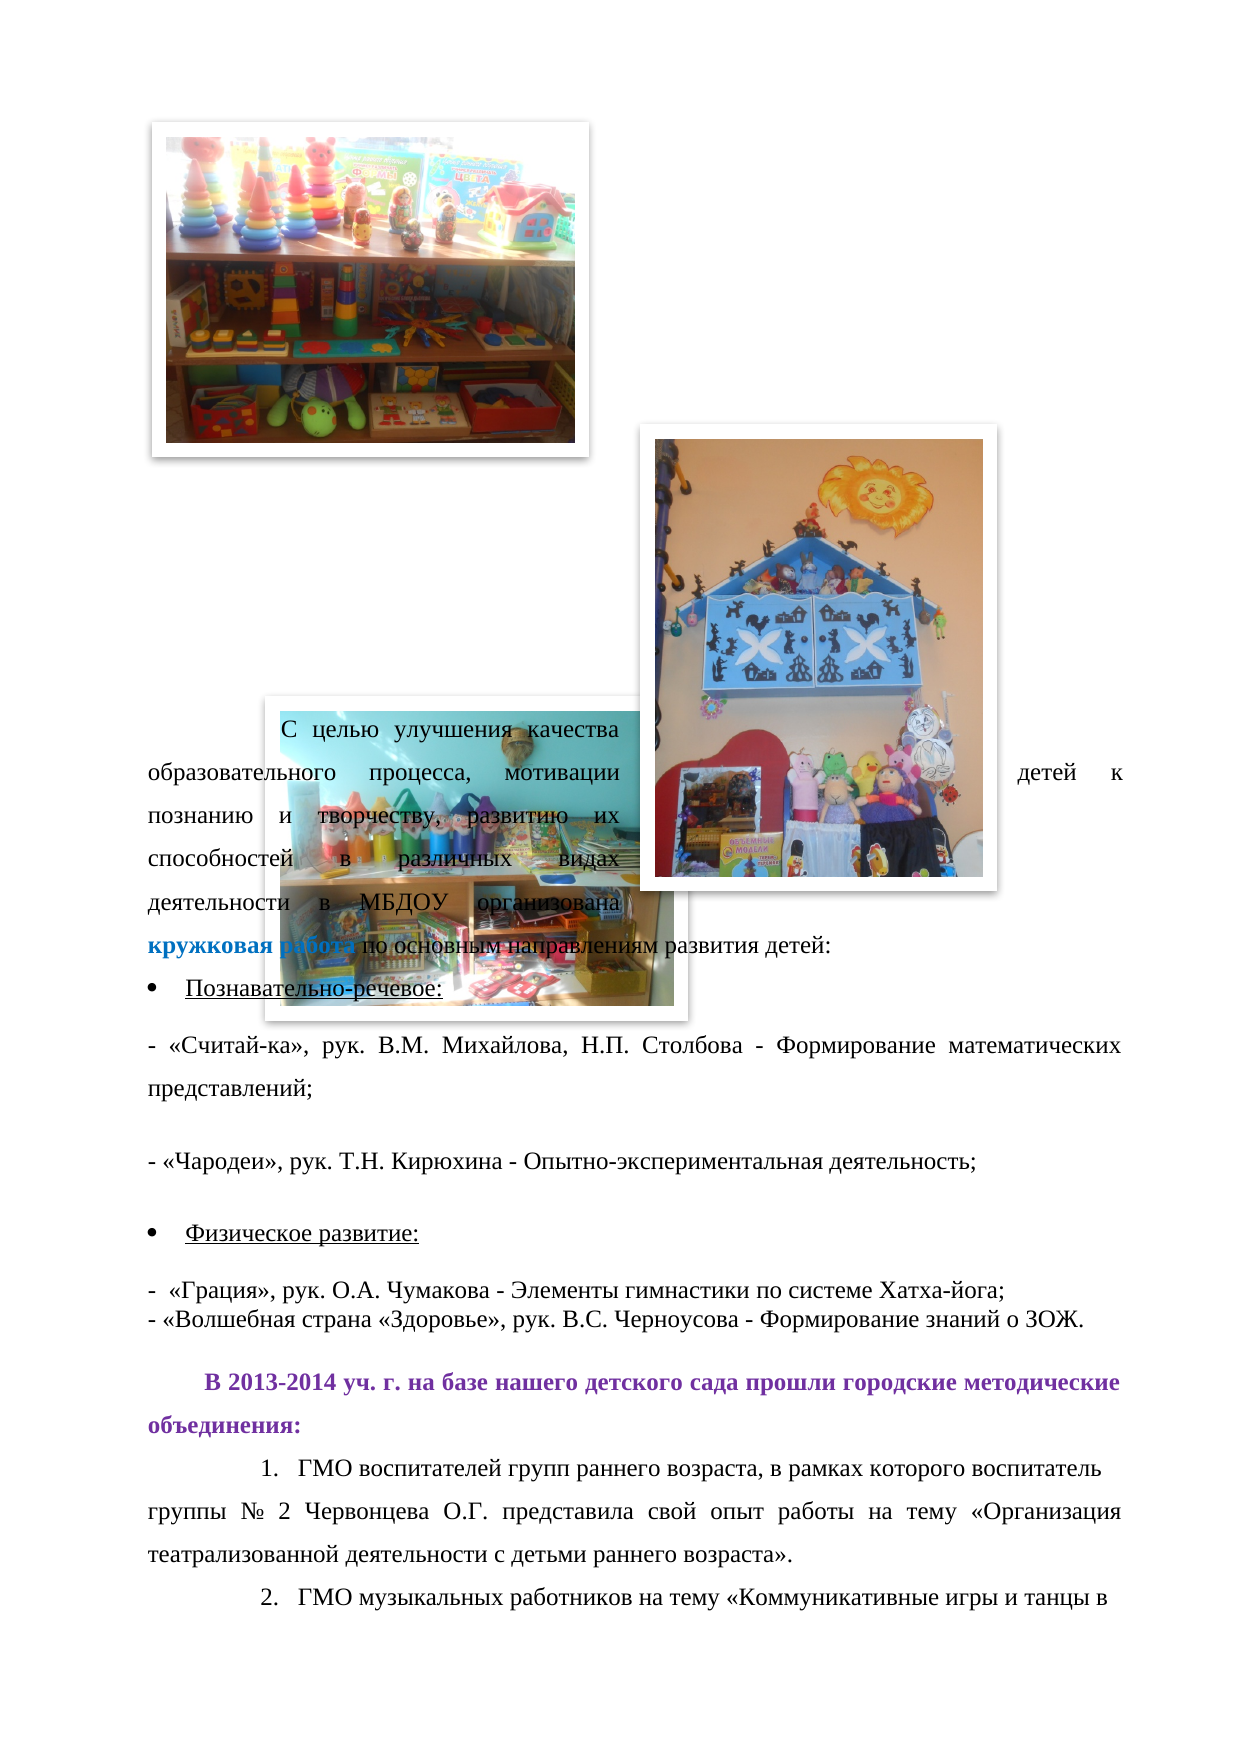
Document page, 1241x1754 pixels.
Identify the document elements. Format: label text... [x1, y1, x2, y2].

text - «Считай-ка», рук. В.М. Михайлова, Н.П. Столбова - Формирование математических представлений; [148, 1030, 1122, 1102]
text - «Чародеи», рук. Т.Н. Кирюхина - Опытно-экспериментальная деятельность; [148, 1146, 1122, 1174]
list Физическое развитие: [148, 1218, 1122, 1247]
text - «Грация», рук. О.А. Чумакова - Элементы гимнастики по системе Хатха-йога; [148, 1276, 1122, 1304]
list ГМО музыкальных работников на тему «Коммуникативные игры и танцы в [260, 1582, 1122, 1611]
text - «Волшебная страна «Здоровье», рук. В.С. Черноусова - Формирование знаний о ЗОЖ. [148, 1304, 1122, 1333]
list Познавательно-речевое: [148, 973, 1122, 1002]
picture [280, 958, 674, 973]
picture [655, 439, 983, 877]
text С целью улучшения качества образовательного процесса, мотивации детей к познанию и творчеству, развитию их способностей в различных видах деятельности в МБДОУ организована кружковая работа по основным направлениям развития детей: [148, 714, 1123, 958]
text В 2013-2014 уч. г. на базе нашего детского сада прошли городские методические объединения: [148, 1367, 1122, 1438]
picture [166, 137, 575, 443]
text группы № 2 Червонцева О.Г. представила свой опыт работы на тему «Организация театрализованной деятельности с детьми раннего возраста». [148, 1496, 1122, 1568]
list ГМО воспитателей групп раннего возраста, в рамках которого воспитатель [260, 1453, 1122, 1482]
picture [280, 1002, 674, 1006]
